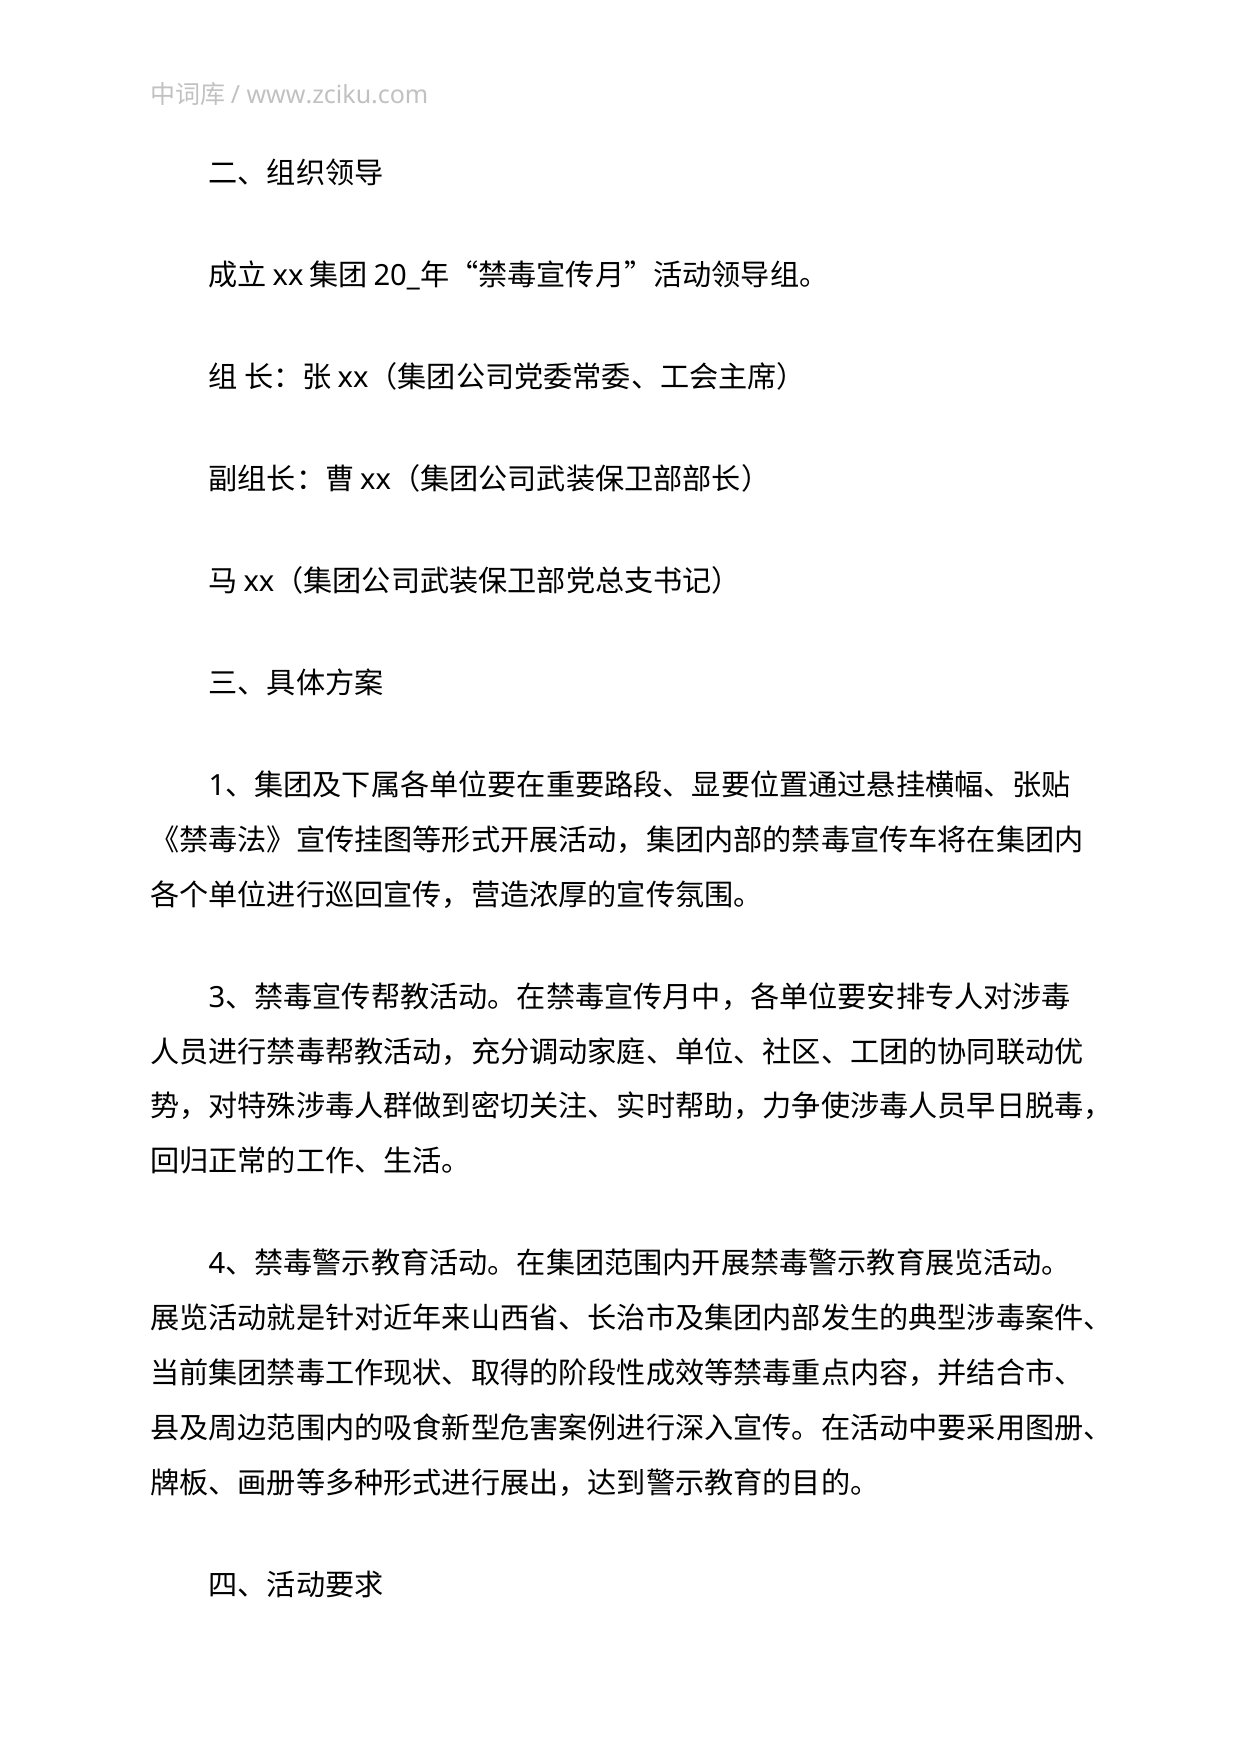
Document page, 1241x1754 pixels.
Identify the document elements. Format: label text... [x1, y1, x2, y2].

text 1、集团及下属各单位要在重要路段、显要位置通过悬挂横幅、张贴《禁毒法》宣传挂图等形式开展活动，集团内部的禁毒宣传车将在集团内各个单位进行巡回宣传，营造浓厚的宣传氛围。 [150, 761, 1090, 914]
text 马xx（集团公司武装保卫部党总支书记） [150, 558, 1090, 600]
text 组 长：张xx（集团公司党委常委、工会主席） [150, 354, 1090, 396]
text 3、禁毒宣传帮教活动。在禁毒宣传月中，各单位要安排专人对涉毒人员进行禁毒帮教活动，充分调动家庭、单位、社区、工团的协同联动优势，对特殊涉毒人群做到密切关注、实时帮助，力争使涉毒人员早日脱毒，回归正常的工作、生活。 [150, 973, 1090, 1180]
text 副组长：曹xx（集团公司武装保卫部部长） [150, 456, 1090, 498]
text 4、禁毒警示教育活动。在集团范围内开展禁毒警示教育展览活动。展览活动就是针对近年来山西省、长治市及集团内部发生的典型涉毒案件、当前集团禁毒工作现状、取得的阶段性成效等禁毒重点内容，并结合市、县及周边范围内的吸食新型危害案例进行深入宣传。在活动中要采用图册、牌板、画册等多种形式进行展出，达到警示教育的目的。 [150, 1240, 1090, 1502]
text 成立xx集团20_年“禁毒宣传月”活动领导组。 [150, 252, 1090, 294]
text 四、活动要求 [150, 1561, 1090, 1603]
text 三、具体方案 [150, 660, 1090, 702]
text 二、组织领导 [150, 150, 1090, 192]
